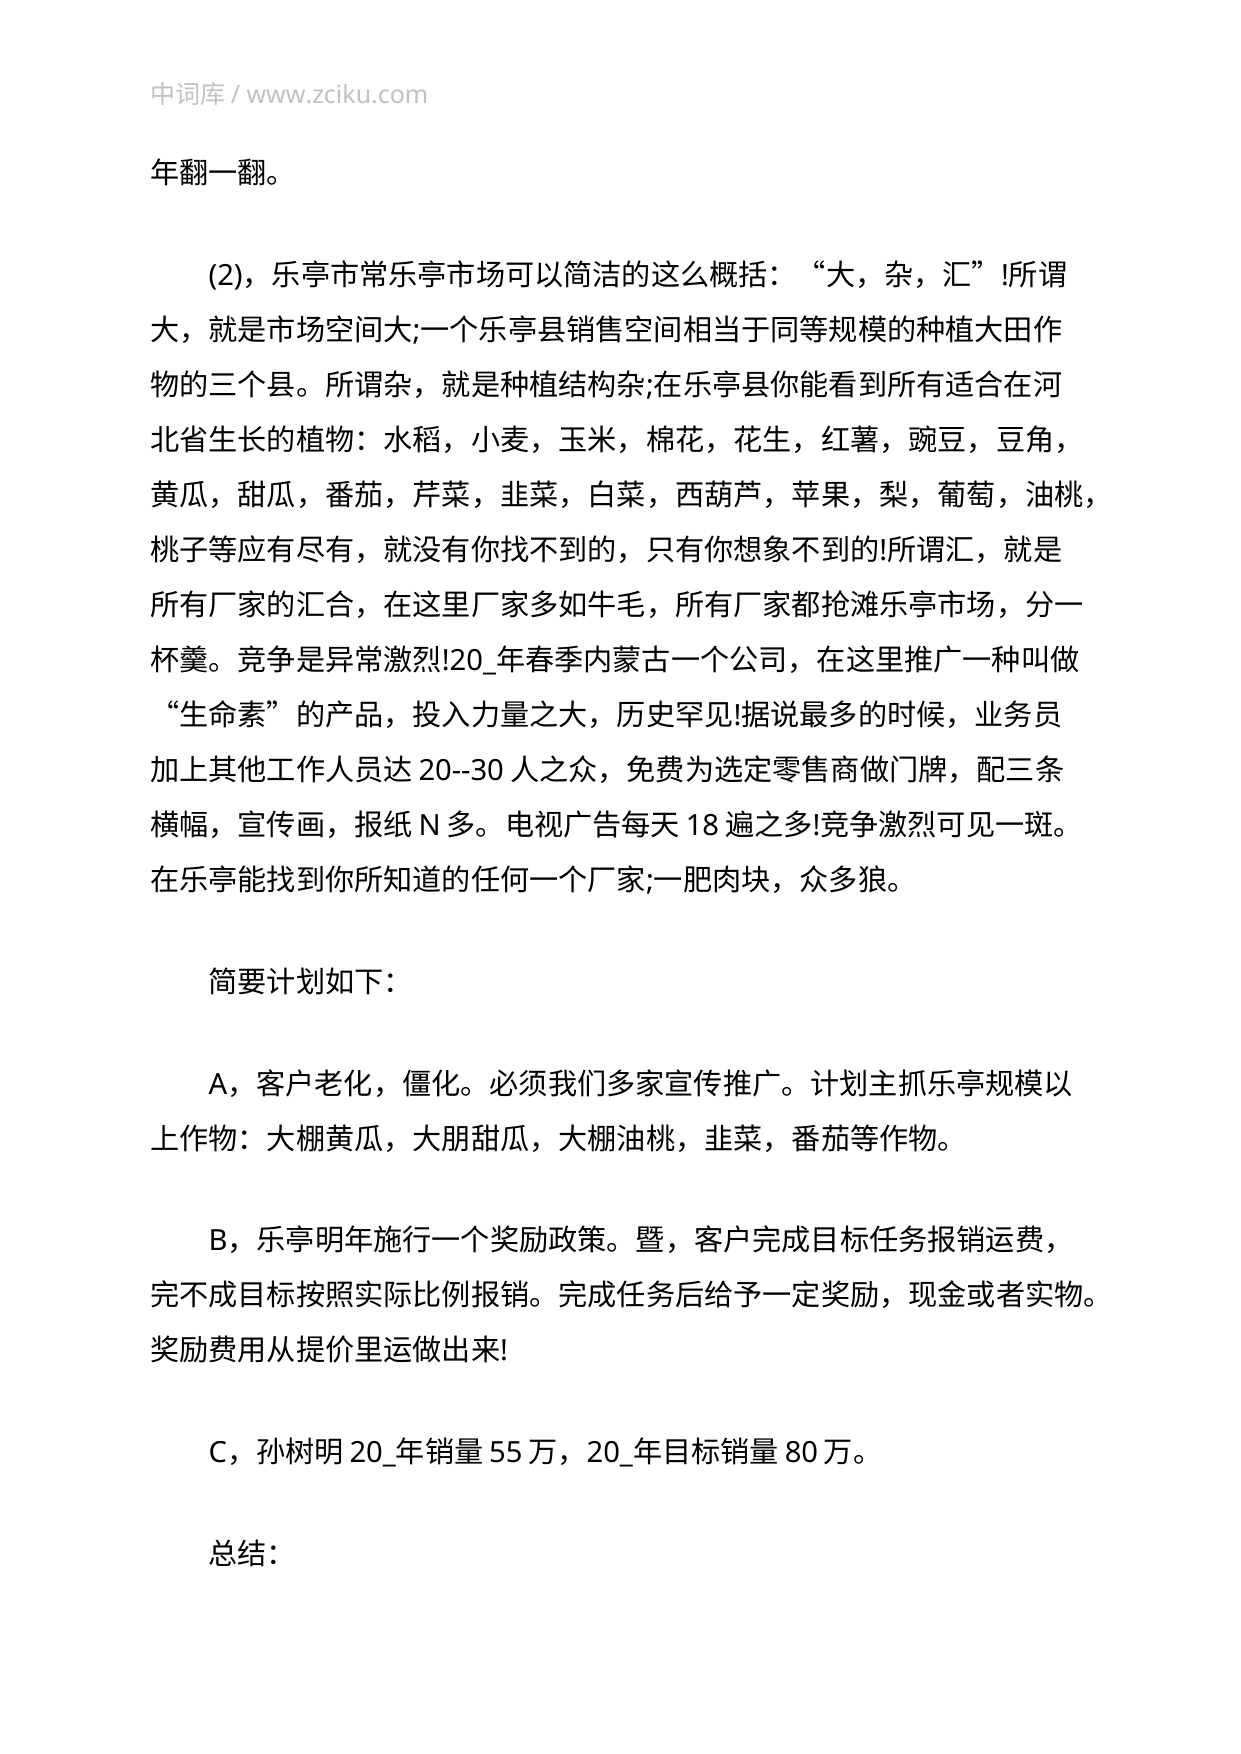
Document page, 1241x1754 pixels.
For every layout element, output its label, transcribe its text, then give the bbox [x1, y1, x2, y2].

text C，孙树明20_年销量55万，20_年目标销量80万。 [150, 1429, 1090, 1471]
text B，乐亭明年施行一个奖励政策。暨，客户完成目标任务报销运费，完不成目标按照实际比例报销。完成任务后给予一定奖励，现金或者实物。奖励费用从提价里运做出来! [150, 1217, 1090, 1369]
text (2)，乐亭市常乐亭市场可以简洁的这么概括：“大，杂，汇”!所谓大，就是市场空间大;一个乐亭县销售空间相当于同等规模的种植大田作物的三个县。所谓杂，就是种植结构杂;在乐亭县你能看到所有适合在河北省生长的植物：水稻，小麦，玉米，棉花，花生，红薯，豌豆，豆角，黄瓜，甜瓜，番茄，芹菜，韭菜，白菜，西葫芦，苹果，梨，葡萄，油桃，桃子等应有尽有，就没有你找不到的，只有你想象不到的!所谓汇，就是所有厂家的汇合，在这里厂家多如牛毛，所有厂家都抢滩乐亭市场，分一杯羹。竞争是异常激烈!20_年春季内蒙古一个公司，在这里推广一种叫做“生命素”的产品，投入力量之大，历史罕见!据说最多的时候，业务员加上其他工作人员达20--30人之众，免费为选定零售商做门牌，配三条横幅，宣传画，报纸N多。电视广告每天18遍之多!竞争激烈可见一斑。在乐亭能找到你所知道的任何一个厂家;一肥肉块，众多狼。 [150, 252, 1090, 899]
text 总结： [150, 1531, 1090, 1573]
text A，客户老化，僵化。必须我们多家宣传推广。计划主抓乐亭规模以上作物：大棚黄瓜，大朋甜瓜，大棚油桃，韭菜，番茄等作物。 [150, 1060, 1090, 1157]
text 简要计划如下： [150, 958, 1090, 1001]
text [150, 150, 1090, 192]
